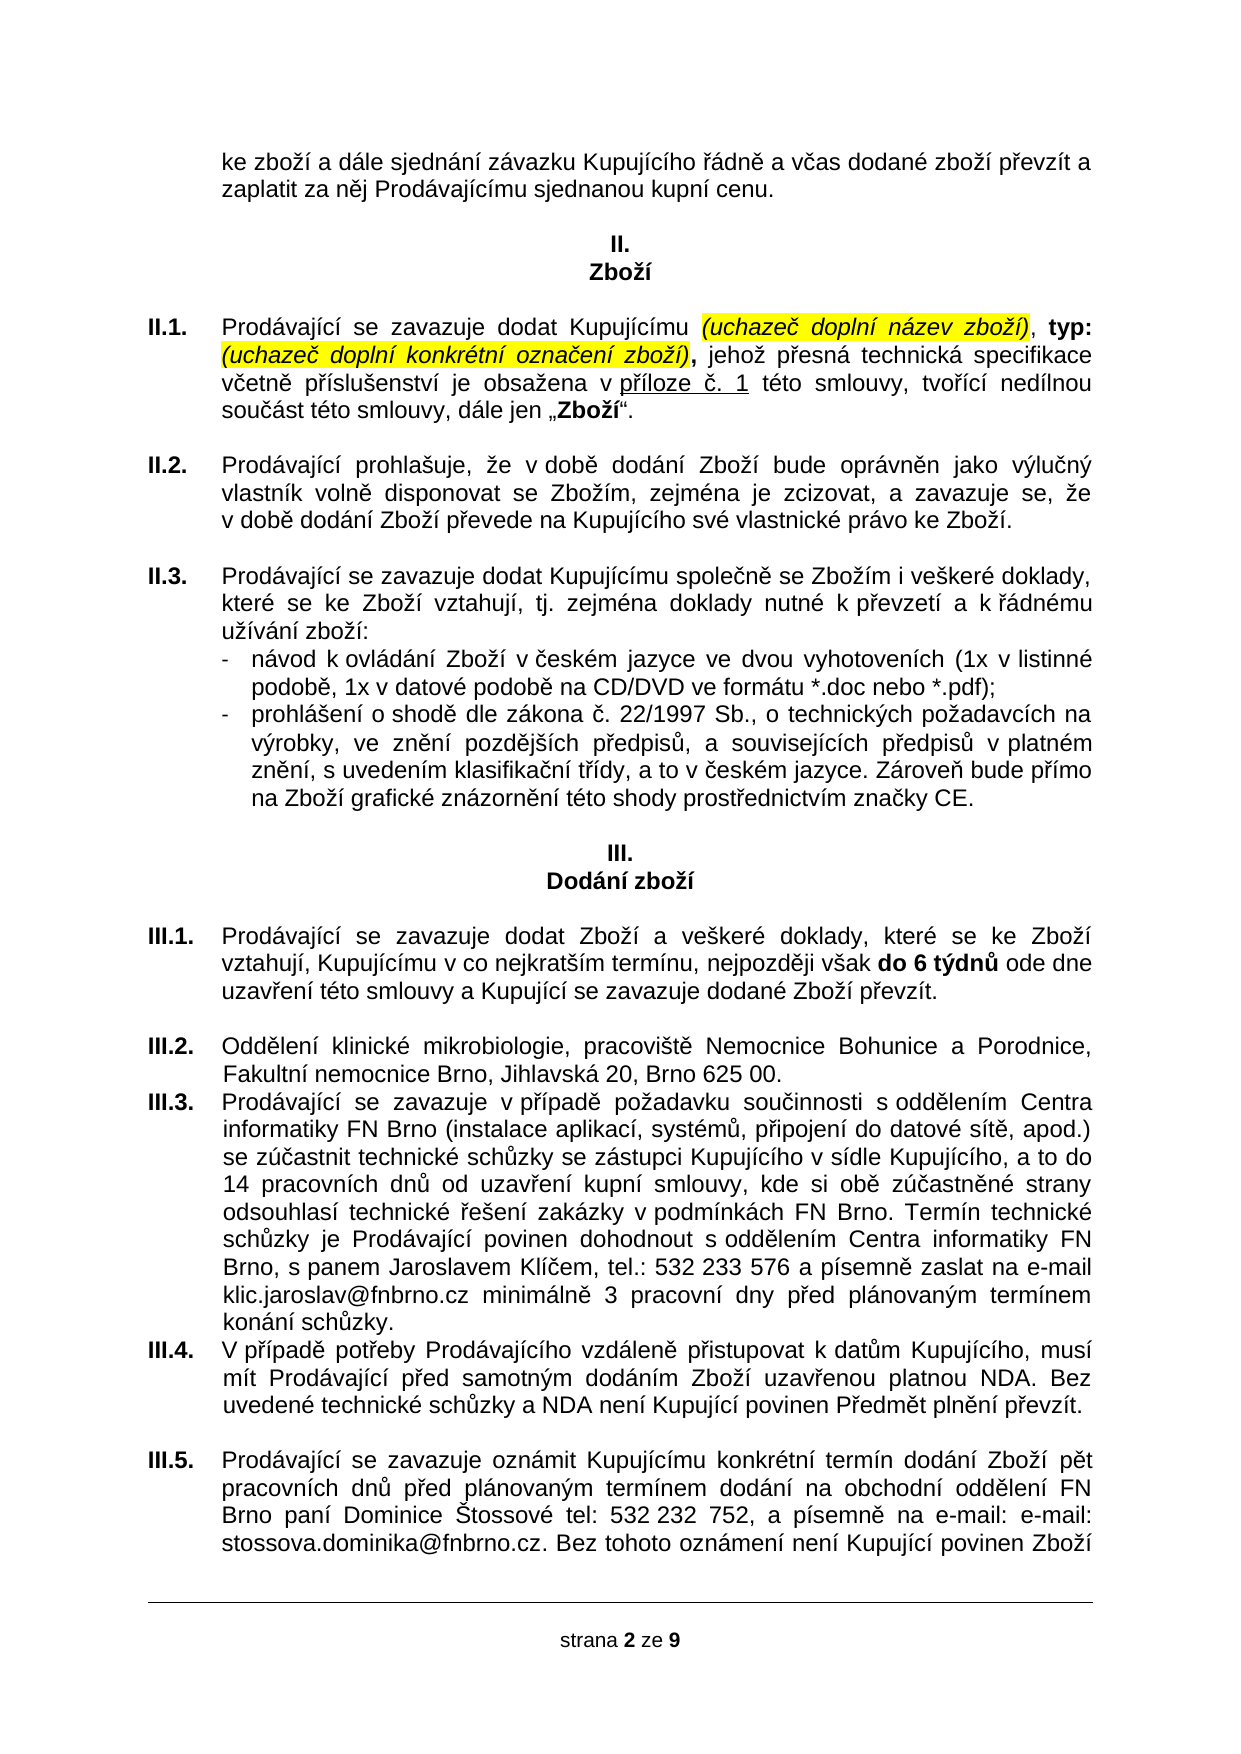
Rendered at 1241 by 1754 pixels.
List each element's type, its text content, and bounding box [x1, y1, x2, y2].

text III. [148, 839, 1093, 867]
list Oddělení klinické mikrobiologie, pracoviště Nemocnice Bohunice a Porodnice, Fakultní nemocnice Brno, Jihlavská 20, Brno 625 00. [148, 1032, 1093, 1087]
list Prodávající se zavazuje dodat Kupujícímu (uchazeč doplní název zboží), typ: (uchazeč doplní konkrétní označení zboží), jehož přesná technická specifikace včetně příslušenství je obsažena v příloze č. 1 této smlouvy, tvořící nedílnou součást této smlouvy, dále jen „Zboží“. [148, 313, 1093, 424]
list Prodávající se zavazuje v případě požadavku součinnosti s oddělením Centra informatiky FN Brno (instalace aplikací, systémů, připojení do datové sítě, apod.) se zúčastnit technické schůzky se zástupci Kupujícího v sídle Kupujícího, a to do 14 pracovních dnů od uzavření kupní smlouvy, kde si obě zúčastněné strany odsouhlasí technické řešení zakázky v podmínkách FN Brno. Termín technické schůzky je Prodávající povinen dohodnout s oddělením Centra informatiky FN Brno, s panem Jaroslavem Klíčem, tel.: 532 233 576 a písemně zaslat na e-mail klic.jaroslav@fnbrno.cz minimálně 3 pracovní dny před plánovaným termínem konání schůzky. [148, 1087, 1093, 1336]
list prohlášení o shodě dle zákona č. 22/1997 Sb., o technických požadavcích na výrobky, ve znění pozdějších předpisů, a souvisejících předpisů v platném znění, s uvedením klasifikační třídy, a to v českém jazyce. Zároveň bude přímo na Zboží grafické znázornění této shody prostřednictvím značky CE. [221, 700, 1093, 811]
list Prodávající prohlašuje, že v době dodání Zboží bude oprávněn jako výlučný vlastník volně disponovat se Zbožím, zejména je zcizovat, a zavazuje se, že v době dodání Zboží převede na Kupujícího své vlastnické právo ke Zboží. [148, 451, 1093, 534]
list návod k ovládání Zboží v českém jazyce ve dvou vyhotoveních (1x v listinné podobě, 1x v datové podobě na CD/DVD ve formátu *.doc nebo *.pdf); [221, 644, 1093, 700]
list Prodávající se zavazuje dodat Zboží a veškeré doklady, které se ke Zboží vztahují, Kupujícímu v co nejkratším termínu, nejpozději však do 6 týdnů ode dne uzavření této smlouvy a Kupující se zavazuje dodané Zboží převzít. [148, 922, 1093, 1004]
text Dodání zboží [148, 867, 1093, 894]
text II. [148, 230, 1093, 258]
list V případě potřeby Prodávajícího vzdáleně přistupovat k datům Kupujícího, musí mít Prodávající před samotným dodáním Zboží uzavřenou platnou NDA. Bez uvedené technické schůzky a NDA není Kupující povinen Předmět plnění převzít. [148, 1336, 1093, 1419]
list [148, 1446, 1093, 1557]
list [148, 148, 1093, 203]
list Prodávající se zavazuje dodat Kupujícímu společně se Zbožím i veškeré doklady, které se ke Zboží vztahují, tj. zejména doklady nutné k převzetí a k řádnému užívání zboží: [148, 562, 1093, 644]
text Zboží [148, 258, 1093, 286]
